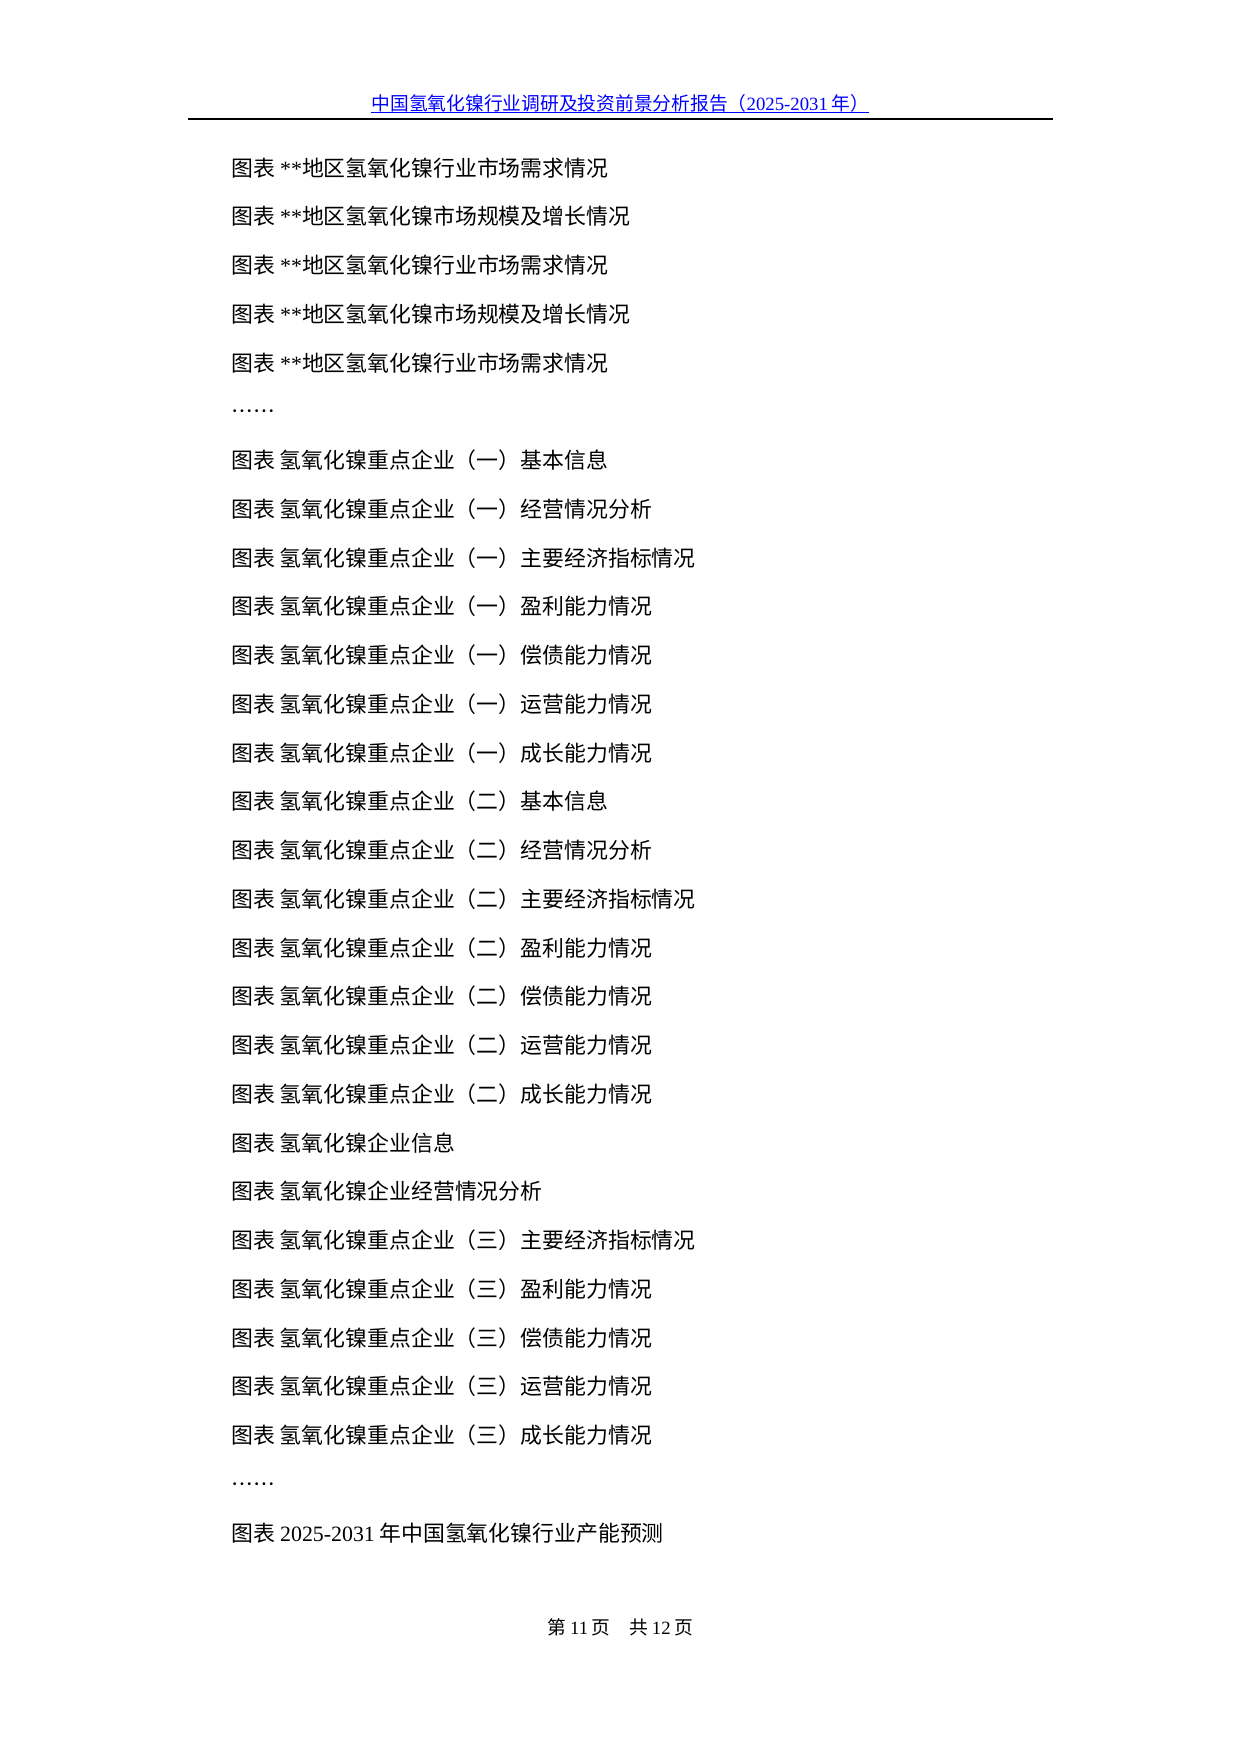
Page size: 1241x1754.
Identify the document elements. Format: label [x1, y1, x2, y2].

text [187, 150, 1053, 1548]
